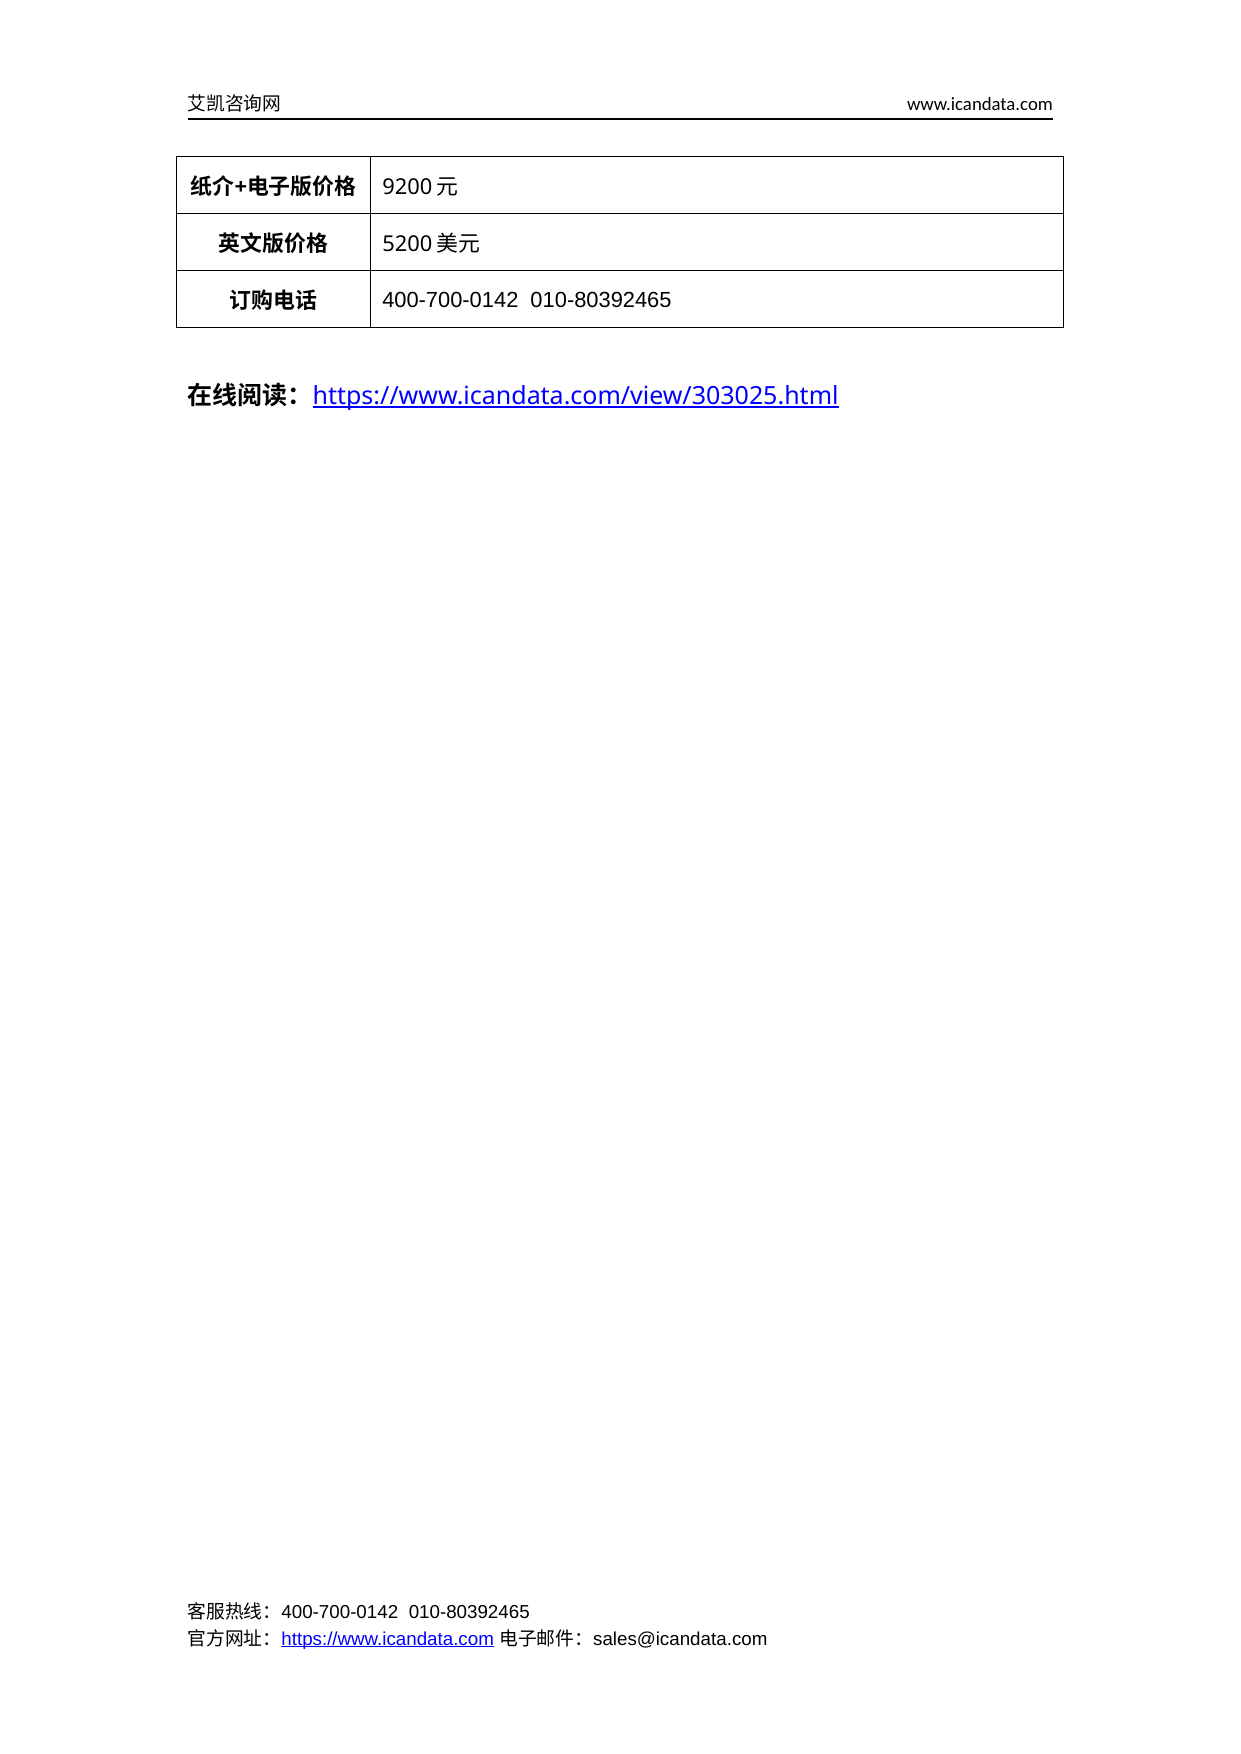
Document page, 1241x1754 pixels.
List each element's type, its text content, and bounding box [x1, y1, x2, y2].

table_cell 英文版价格 [177, 214, 370, 270]
table_cell 纸介+电子版价格 [177, 157, 370, 213]
table_cell 订购电话 [177, 271, 370, 327]
table_cell 5200美元 [371, 214, 1063, 270]
table_cell 400-700-0142 010-80392465 [371, 271, 1063, 327]
text 在线阅读：https://www.icandata.com/view/303025.html [187, 361, 1053, 426]
table_cell 9200元 [371, 157, 1063, 213]
